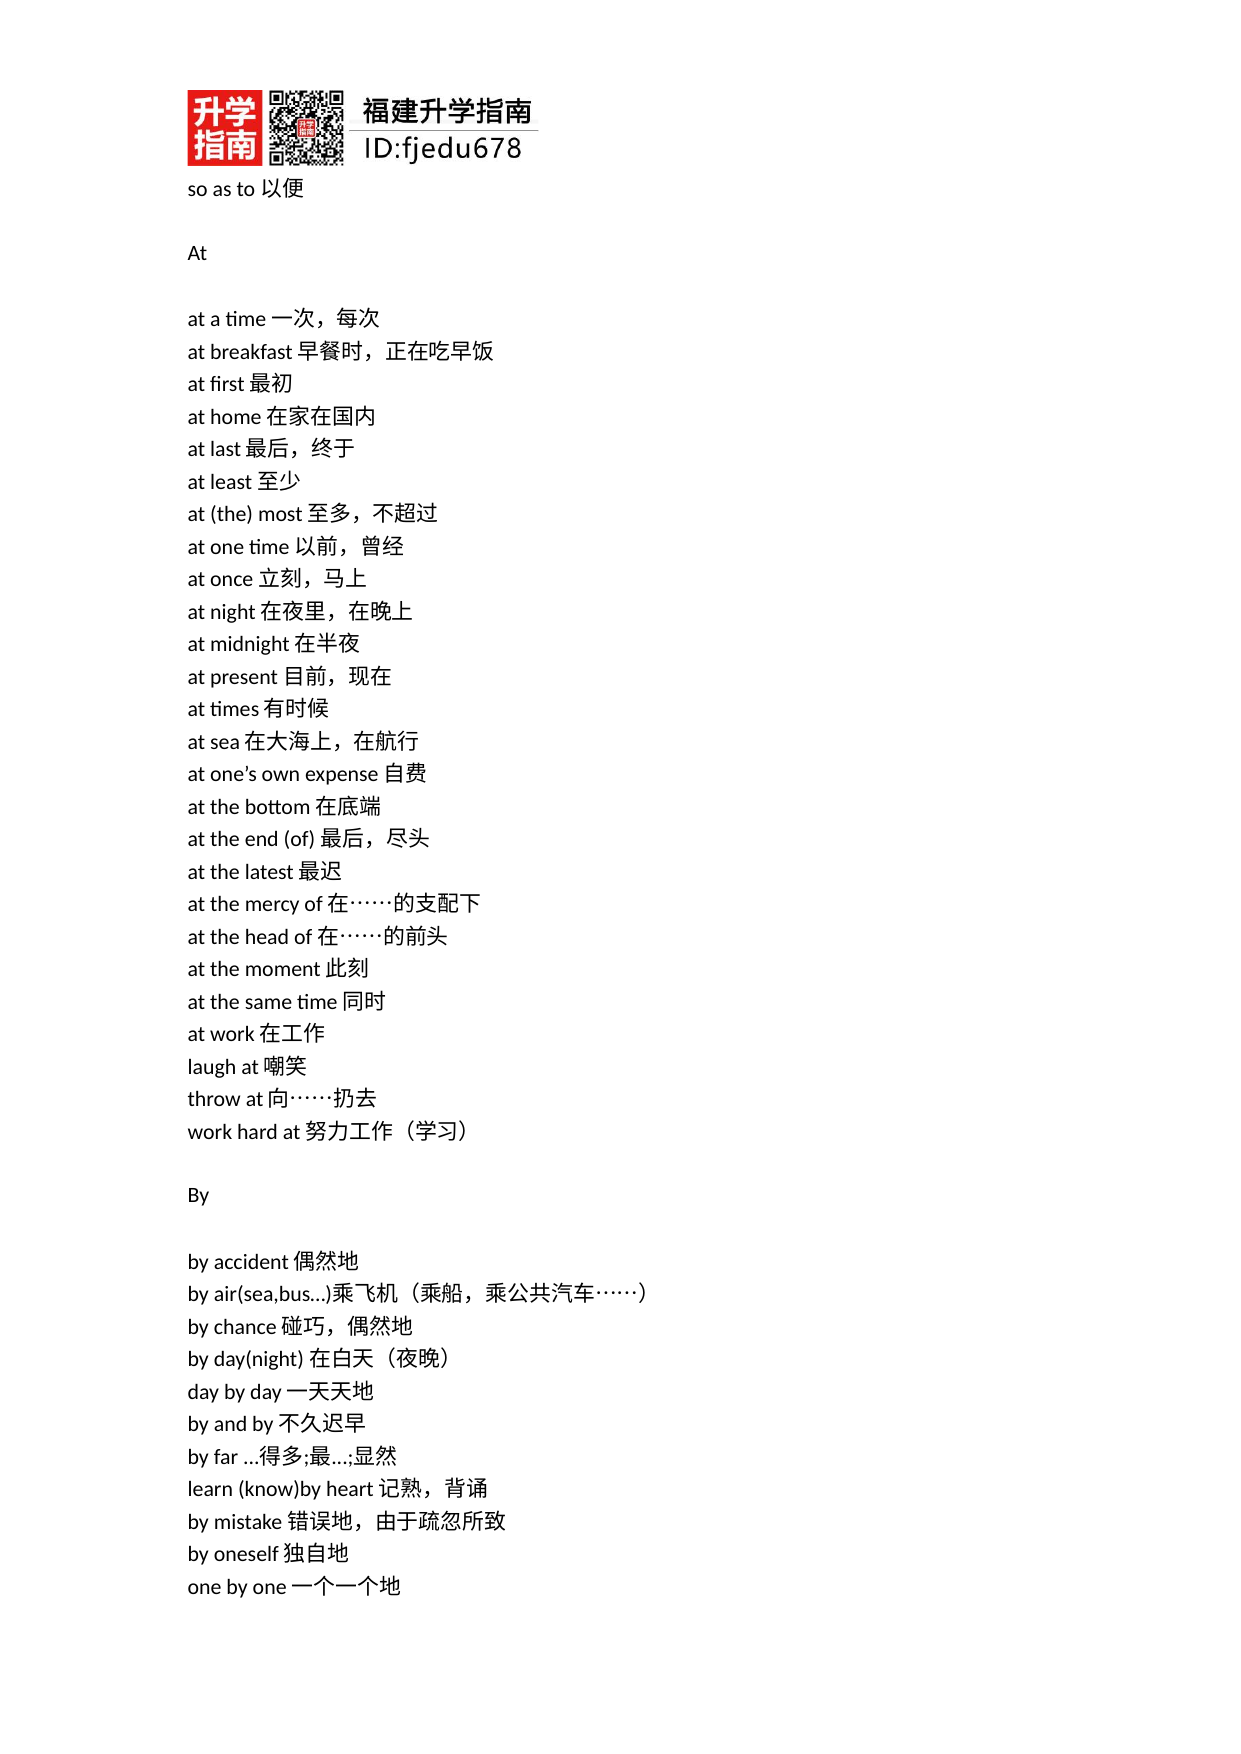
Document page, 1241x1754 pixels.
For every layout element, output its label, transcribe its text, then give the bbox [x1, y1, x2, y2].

text at a time 一次，每次 [187, 301, 1053, 333]
text learn (know)by heart 记熟，背诵 [187, 1471, 1053, 1503]
text work hard at 努力工作（学习） [187, 1113, 1053, 1146]
text at the moment 此刻 [187, 951, 1053, 983]
text so as to 以便 [187, 171, 1053, 203]
text at the same time 同时 [187, 983, 1053, 1016]
text by far ...得多;最...;显然 [187, 1438, 1053, 1471]
text by day(night) 在白天（夜晚） [187, 1341, 1053, 1373]
text at the end (of) 最后，尽头 [187, 821, 1053, 853]
text at last最后，终于 [187, 431, 1053, 463]
text at (the) most至多，不超过 [187, 496, 1053, 528]
text at breakfast 早餐时，正在吃早饭 [187, 333, 1053, 366]
text by mistake 错误地，由于疏忽所致 [187, 1503, 1053, 1536]
text at once 立刻，马上 [187, 561, 1053, 593]
text at home 在家在国内 [187, 398, 1053, 431]
text at work 在工作 [187, 1016, 1053, 1048]
text by and by 不久迟早 [187, 1406, 1053, 1438]
text by air(sea,bus…)乘飞机（乘船，乘公共汽车……） [187, 1276, 1053, 1308]
picture [187, 90, 539, 166]
text at midnight 在半夜 [187, 626, 1053, 658]
text at least 至少 [187, 463, 1053, 496]
text at present 目前，现在 [187, 658, 1053, 691]
text by oneself 独自地 [187, 1536, 1053, 1568]
text at the bottom 在底端 [187, 788, 1053, 821]
text by chance 碰巧，偶然地 [187, 1308, 1053, 1341]
text laugh at 嘲笑 [187, 1048, 1053, 1081]
text at the latest 最迟 [187, 853, 1053, 886]
text by accident偶然地 [187, 1243, 1053, 1276]
text day by day 一天天地 [187, 1373, 1053, 1406]
text at the mercy of 在……的支配下 [187, 886, 1053, 918]
text one by one 一个一个地 [187, 1568, 1053, 1601]
text at night 在夜里，在晚上 [187, 593, 1053, 626]
text throw at向……扔去 [187, 1081, 1053, 1113]
text By [187, 1178, 1053, 1211]
text at the head of 在……的前头 [187, 918, 1053, 951]
text at one’s own expense 自费 [187, 756, 1053, 788]
text At [187, 236, 1053, 268]
text at times有时候 [187, 691, 1053, 723]
text at one time 以前，曾经 [187, 528, 1053, 561]
text at sea在大海上，在航行 [187, 723, 1053, 756]
text at first 最初 [187, 366, 1053, 398]
